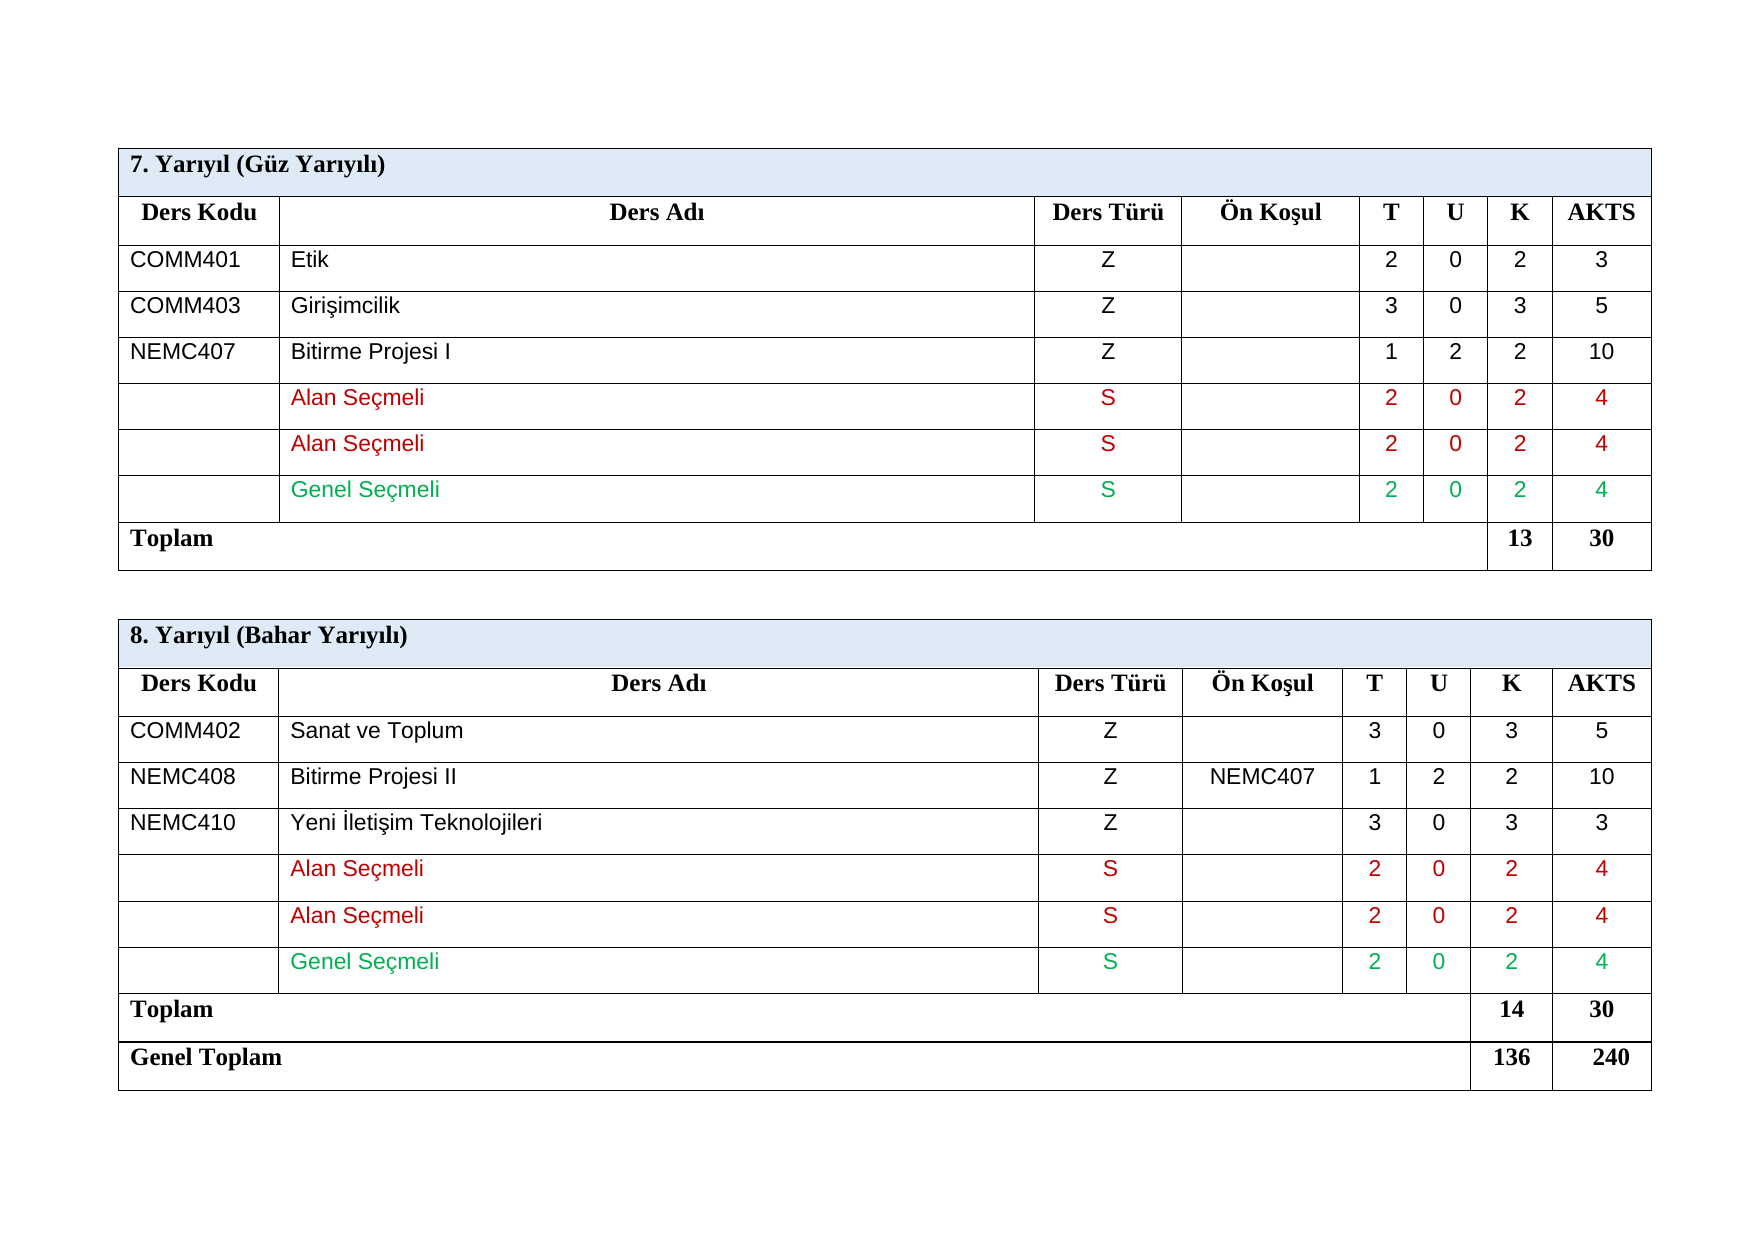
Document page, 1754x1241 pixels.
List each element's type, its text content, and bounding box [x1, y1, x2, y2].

table_cell AKTS [1553, 669, 1651, 716]
table_cell 2 [1488, 246, 1552, 291]
table_cell 2 [1471, 855, 1552, 901]
table_cell Z [1039, 809, 1182, 854]
table_cell [1183, 855, 1342, 901]
table_cell Z [1035, 246, 1181, 291]
table_cell 0 [1424, 292, 1487, 337]
table_cell 0 [1424, 430, 1487, 475]
table_cell S [1035, 430, 1181, 475]
table_cell 2 [1471, 902, 1552, 947]
table_cell 2 [1360, 384, 1423, 429]
table_cell T [1360, 197, 1423, 245]
table_cell 2 [1360, 246, 1423, 291]
table_cell NEMC410 [119, 809, 278, 854]
table_cell [1182, 384, 1359, 429]
table_cell 0 [1407, 809, 1470, 854]
table_cell [1182, 338, 1359, 383]
table_cell Z [1035, 292, 1181, 337]
table_cell 2 [1488, 384, 1552, 429]
table_cell 4 [1553, 948, 1651, 993]
table_cell Alan Seçmeli [280, 430, 1034, 475]
table_cell NEMC407 [119, 338, 279, 383]
table_cell [1183, 717, 1342, 762]
table_cell 1 [1343, 763, 1406, 808]
table_cell [119, 384, 279, 429]
table_cell 3 [1343, 717, 1406, 762]
table_cell 2 [1360, 430, 1423, 475]
table_cell [119, 902, 278, 947]
table_cell S [1039, 855, 1182, 901]
table_cell Ders Türü [1035, 197, 1181, 245]
table_cell Z [1039, 717, 1182, 762]
table_cell Alan Seçmeli [279, 902, 1038, 947]
table_cell [1183, 902, 1342, 947]
table_cell 2 [1407, 763, 1470, 808]
table_cell [119, 430, 279, 475]
table_cell COMM402 [119, 717, 278, 762]
table_cell Ders Türü [1039, 669, 1182, 716]
table_cell [1183, 809, 1342, 854]
table_cell 2 [1488, 476, 1552, 522]
table_cell 0 [1424, 246, 1487, 291]
table_cell 3 [1343, 809, 1406, 854]
table_cell 10 [1553, 763, 1651, 808]
table_cell 0 [1407, 717, 1470, 762]
table_cell 2 [1471, 948, 1552, 993]
table_cell 136 [1471, 1043, 1552, 1090]
table_cell [119, 476, 279, 522]
table_cell [1182, 476, 1359, 522]
table_cell [1182, 246, 1359, 291]
table_cell 2 [1343, 948, 1406, 993]
table_cell 3 [1488, 292, 1552, 337]
table_cell Sanat ve Toplum [279, 717, 1038, 762]
table_cell Z [1035, 338, 1181, 383]
table_header 8. Yarıyıl (Bahar Yarıyılı) [119, 620, 1651, 667]
table_cell Ders Kodu [119, 197, 279, 245]
table_cell S [1039, 948, 1182, 993]
table_cell Toplam [119, 994, 1470, 1041]
table_cell [1182, 292, 1359, 337]
table_cell 2 [1360, 476, 1423, 522]
table_cell 30 [1553, 523, 1651, 570]
table_cell 3 [1360, 292, 1423, 337]
table_cell 5 [1553, 292, 1651, 337]
table_cell 4 [1553, 902, 1651, 947]
table_cell Bitirme Projesi II [279, 763, 1038, 808]
table_cell Z [1039, 763, 1182, 808]
table_cell NEMC407 [1183, 763, 1342, 808]
table_cell Genel Toplam [119, 1043, 1470, 1090]
table_cell 0 [1424, 384, 1487, 429]
table_cell 4 [1553, 855, 1651, 901]
table_cell Girişimcilik [280, 292, 1034, 337]
table_cell Ders Adı [280, 197, 1034, 245]
table_cell COMM401 [119, 246, 279, 291]
table_cell 4 [1553, 430, 1651, 475]
table_cell [119, 855, 278, 901]
table_cell Ön Koşul [1182, 197, 1359, 245]
table_cell [1183, 948, 1342, 993]
table_header 7. Yarıyıl (Güz Yarıyılı) [119, 149, 1651, 196]
table_cell Toplam [119, 523, 1487, 570]
table_cell 0 [1407, 902, 1470, 947]
table_cell 30 [1553, 994, 1651, 1041]
table_cell Ön Koşul [1183, 669, 1342, 716]
table_cell 3 [1471, 717, 1552, 762]
table_cell AKTS [1553, 197, 1651, 245]
table_cell 3 [1553, 809, 1651, 854]
table_cell 0 [1424, 476, 1487, 522]
table_cell S [1035, 384, 1181, 429]
table_cell 0 [1407, 948, 1470, 993]
table_cell 3 [1471, 809, 1552, 854]
table_cell Bitirme Projesi I [280, 338, 1034, 383]
table_cell Ders Adı [279, 669, 1038, 716]
table_cell 2 [1343, 855, 1406, 901]
table_cell 10 [1553, 338, 1651, 383]
table_cell 240 [1553, 1043, 1651, 1090]
table_cell 13 [1488, 523, 1552, 570]
table_cell [1182, 430, 1359, 475]
table_cell U [1407, 669, 1470, 716]
table_cell Yeni İletişim Teknolojileri [279, 809, 1038, 854]
table_cell S [1039, 902, 1182, 947]
table_cell Genel Seçmeli [279, 948, 1038, 993]
table_cell Genel Seçmeli [280, 476, 1034, 522]
table_cell S [1035, 476, 1181, 522]
table_cell Etik [280, 246, 1034, 291]
table_cell U [1424, 197, 1487, 245]
table_cell 0 [1407, 855, 1470, 901]
table_cell 4 [1553, 384, 1651, 429]
table_cell Ders Kodu [119, 669, 278, 716]
table_cell 3 [1553, 246, 1651, 291]
table_cell NEMC408 [119, 763, 278, 808]
table_cell 2 [1424, 338, 1487, 383]
table_cell K [1488, 197, 1552, 245]
table_cell 4 [1553, 476, 1651, 522]
table_cell Alan Seçmeli [279, 855, 1038, 901]
table_cell COMM403 [119, 292, 279, 337]
table_cell 14 [1471, 994, 1552, 1041]
table_cell Alan Seçmeli [280, 384, 1034, 429]
table_cell [119, 948, 278, 993]
table_cell 2 [1488, 430, 1552, 475]
table_cell 1 [1360, 338, 1423, 383]
table_cell T [1343, 669, 1406, 716]
table_cell 2 [1343, 902, 1406, 947]
table_cell 2 [1488, 338, 1552, 383]
table_cell K [1471, 669, 1552, 716]
table_cell 2 [1471, 763, 1552, 808]
table_cell 5 [1553, 717, 1651, 762]
